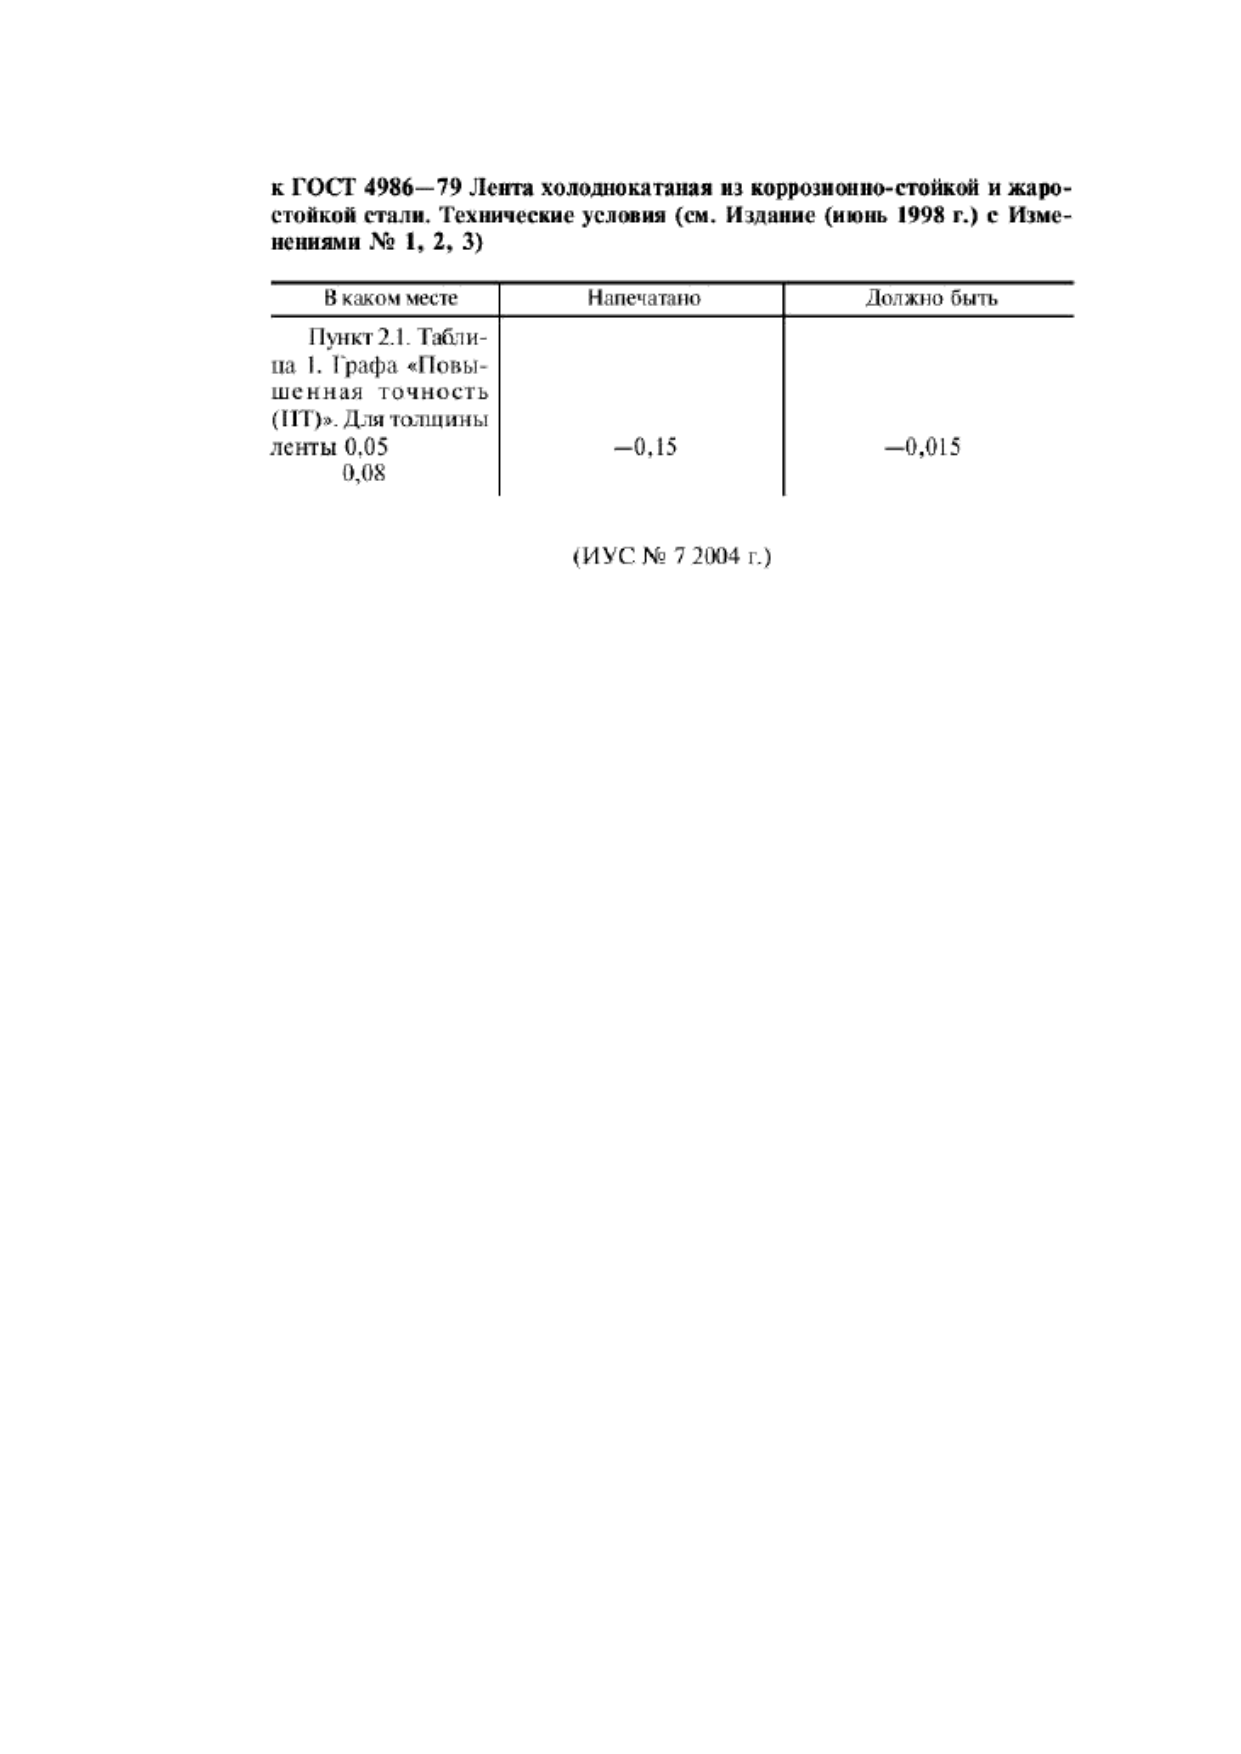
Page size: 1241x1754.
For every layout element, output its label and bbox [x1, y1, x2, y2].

picture [59, 41, 1182, 1631]
